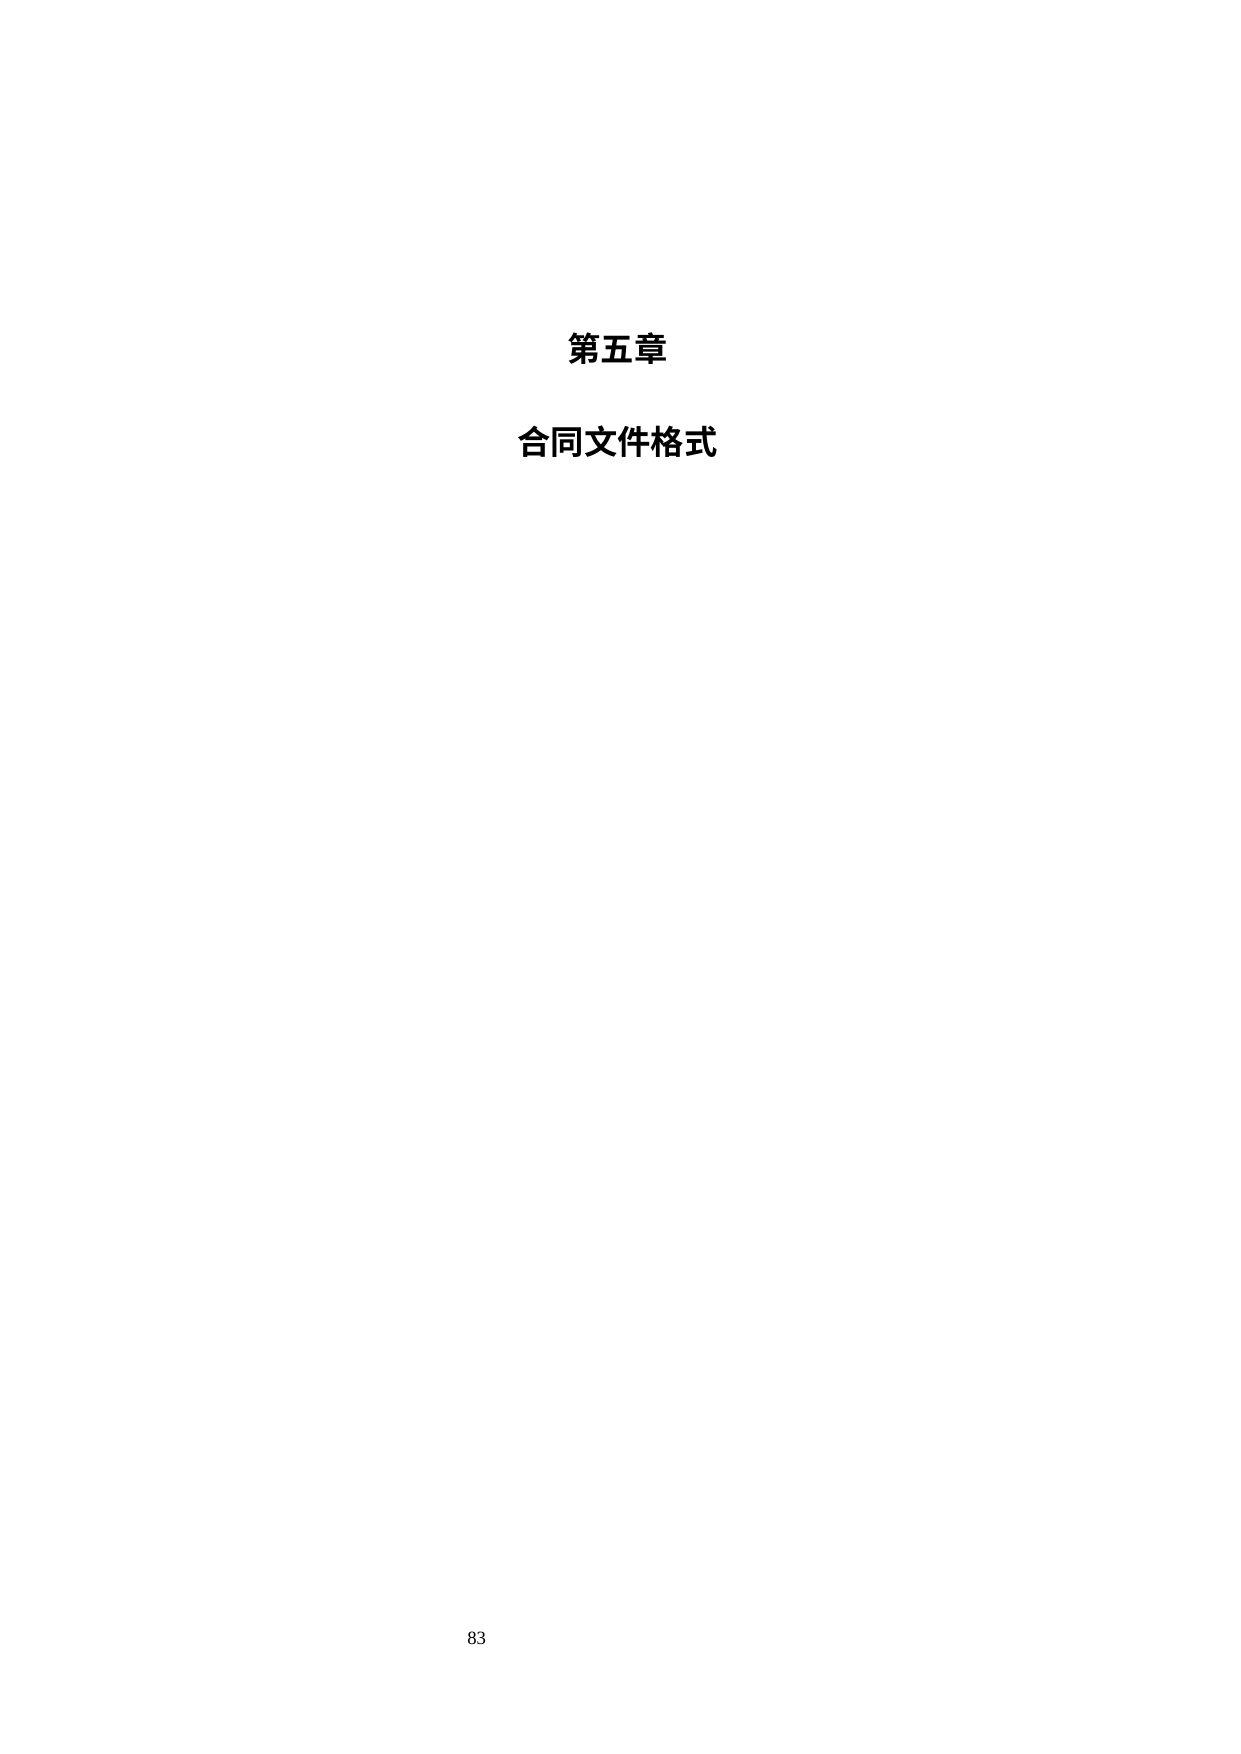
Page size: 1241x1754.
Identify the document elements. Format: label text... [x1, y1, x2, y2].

text 第五章 [135, 322, 1100, 371]
text 合同文件格式 [135, 416, 1100, 464]
